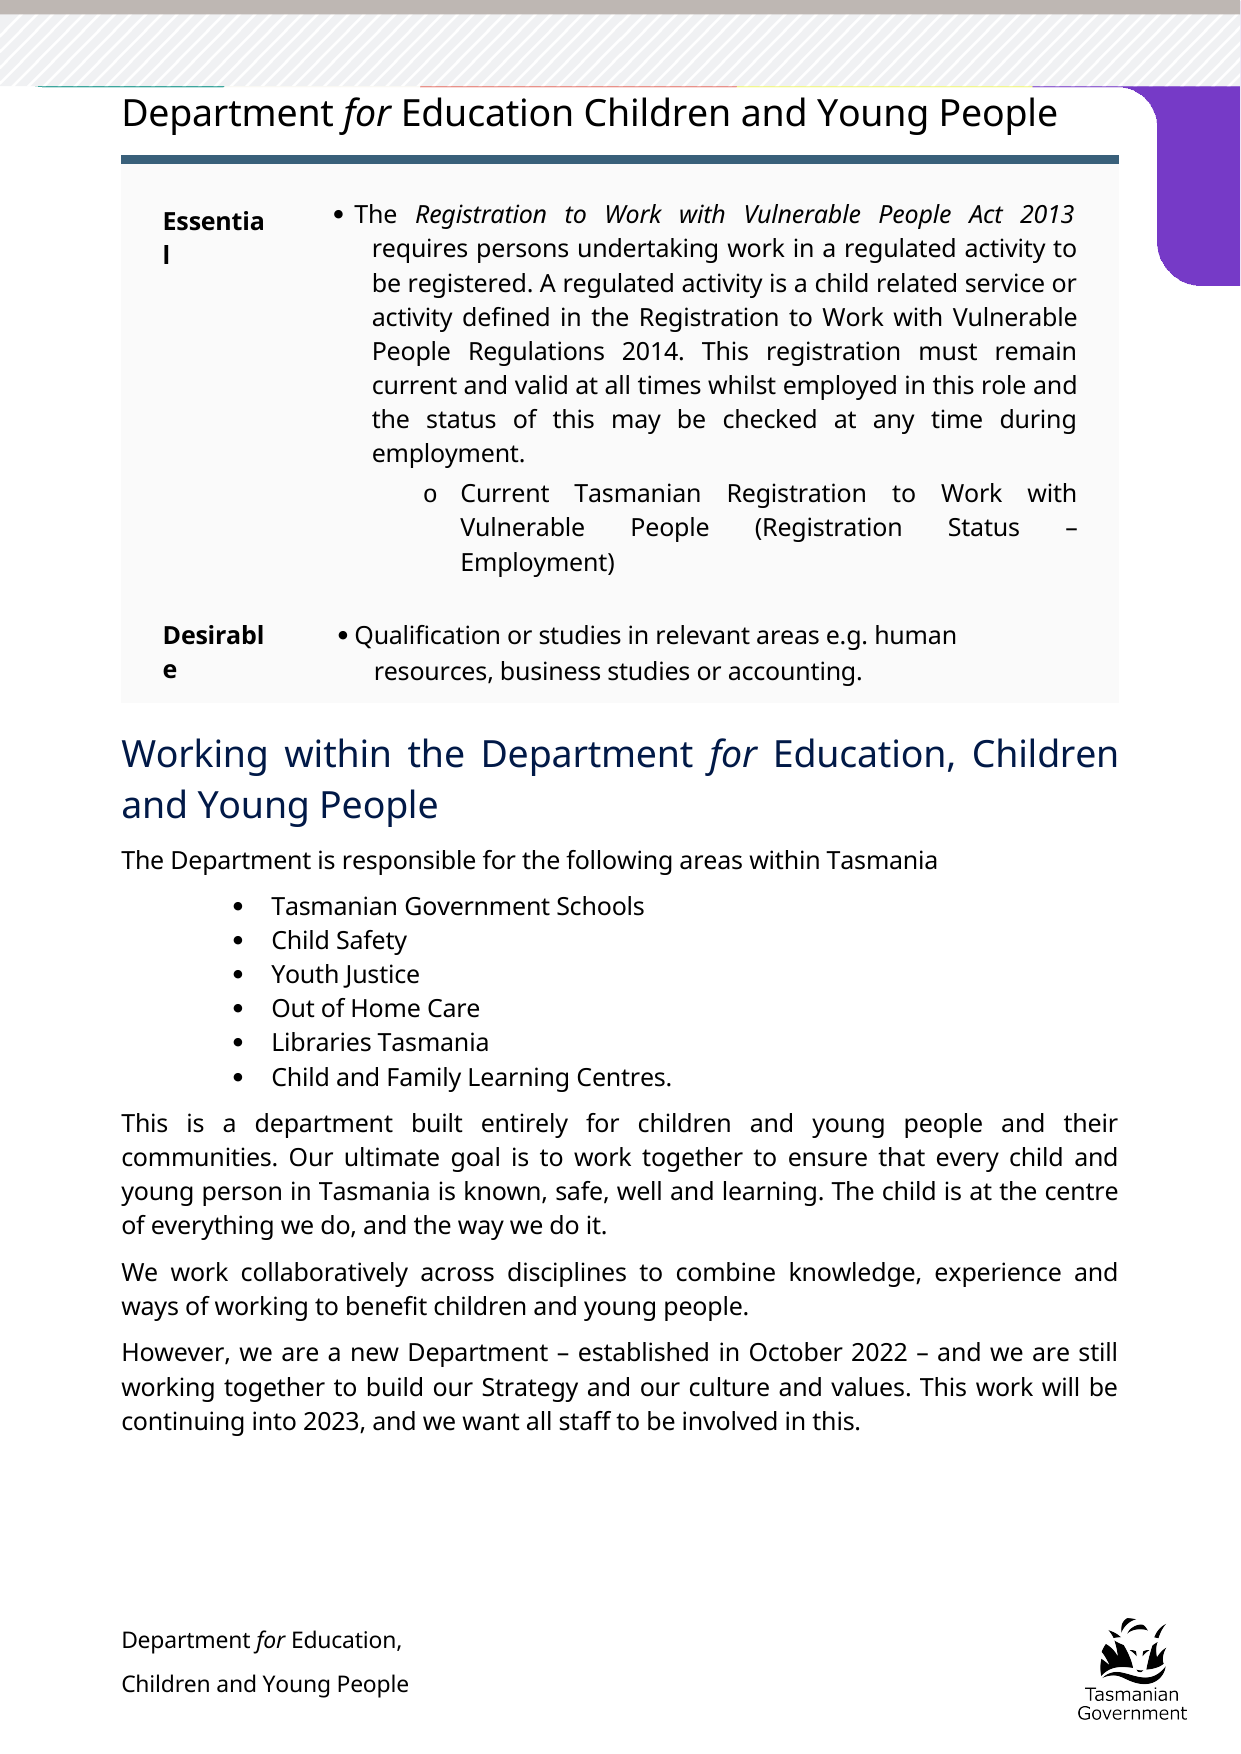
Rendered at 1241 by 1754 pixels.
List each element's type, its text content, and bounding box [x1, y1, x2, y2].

list Child and Family Learning Centres. [233, 1059, 1119, 1093]
list Libraries Tasmania [233, 1025, 1119, 1059]
list Youth Justice [233, 957, 1119, 991]
table_header The Registration to Work with Vulnerable People Act 2013 requires persons undertaking work in a regulated activity to be registered. A regulated activity is a child related service or activity defined in the Registration to Work with Vulnerable People Regulations 2014. This registration must remain current and valid at all times whilst employed in this role and the status of this may be checked at any time during employment. Current Tasmanian Registration to Work with Vulnerable People (Registration Status – Employment) [313, 164, 1119, 578]
list Out of Home Care [233, 991, 1119, 1025]
picture [1078, 1618, 1187, 1720]
table_header Essential [121, 164, 313, 578]
text This is a department built entirely for children and young people and their communities. Our ultimate goal is to work together to ensure that every child and young person in Tasmania is known, safe, well and learning. The child is at the centre of everything we do, and the way we do it. [121, 1106, 1119, 1242]
text However, we are a new Department – established in October 2022 – and we are still working together to build our Strategy and our culture and values. This work will be continuing into 2023, and we want all staff to be involved in this. [121, 1335, 1119, 1437]
text We work collaboratively across disciplines to combine knowledge, experience and ways of working to benefit children and young people. [121, 1254, 1119, 1323]
list Child Safety [233, 923, 1119, 957]
list Tasmanian Government Schools [233, 889, 1119, 923]
picture [0, 0, 1241, 286]
table_cell Desirable [121, 578, 313, 703]
table_cell Qualification or studies in relevant areas e.g. human resources, business studies or accounting. [313, 578, 1119, 703]
subtitle Working within the Department for Education, Children and Young People [121, 728, 1119, 830]
text The Department is responsible for the following areas within Tasmania [121, 842, 1119, 876]
